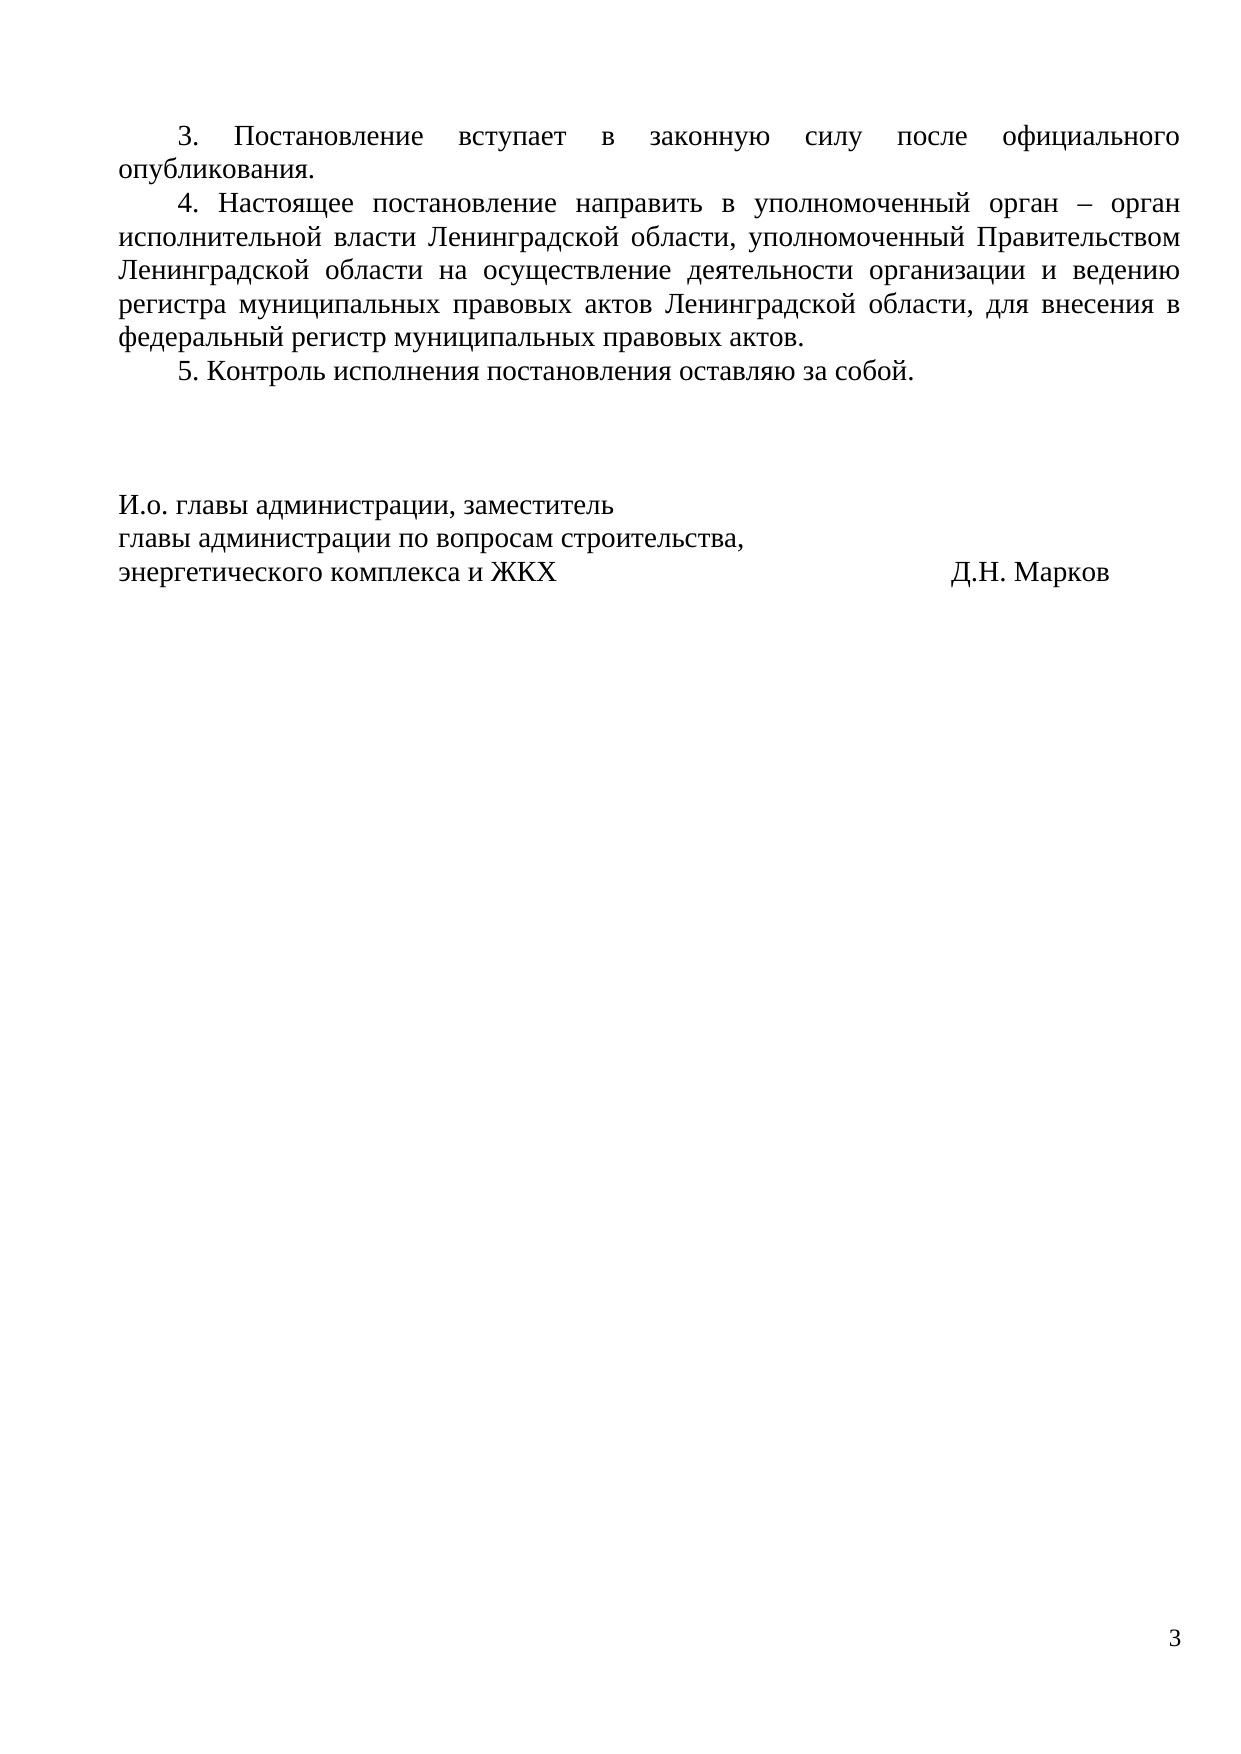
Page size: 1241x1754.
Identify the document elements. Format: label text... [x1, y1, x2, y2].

text 3. Постановление вступает в законную силу после официального опубликования. [118, 118, 1181, 185]
text энергетического комплекса и ЖКХ Д.Н. Марков [118, 554, 1181, 588]
text И.о. главы администрации, заместитель [118, 487, 1181, 521]
text 4. Настоящее постановление направить в уполномоченный орган – орган исполнительной власти Ленинградской области, уполномоченный Правительством Ленинградской области на осуществление деятельности организации и ведению регистра муниципальных правовых актов Ленинградской области, для внесения в федеральный регистр муниципальных правовых актов. [118, 185, 1181, 353]
text главы администрации по вопросам строительства, [118, 521, 1181, 554]
text 5. Контроль исполнения постановления оставляю за собой. [118, 353, 1181, 386]
